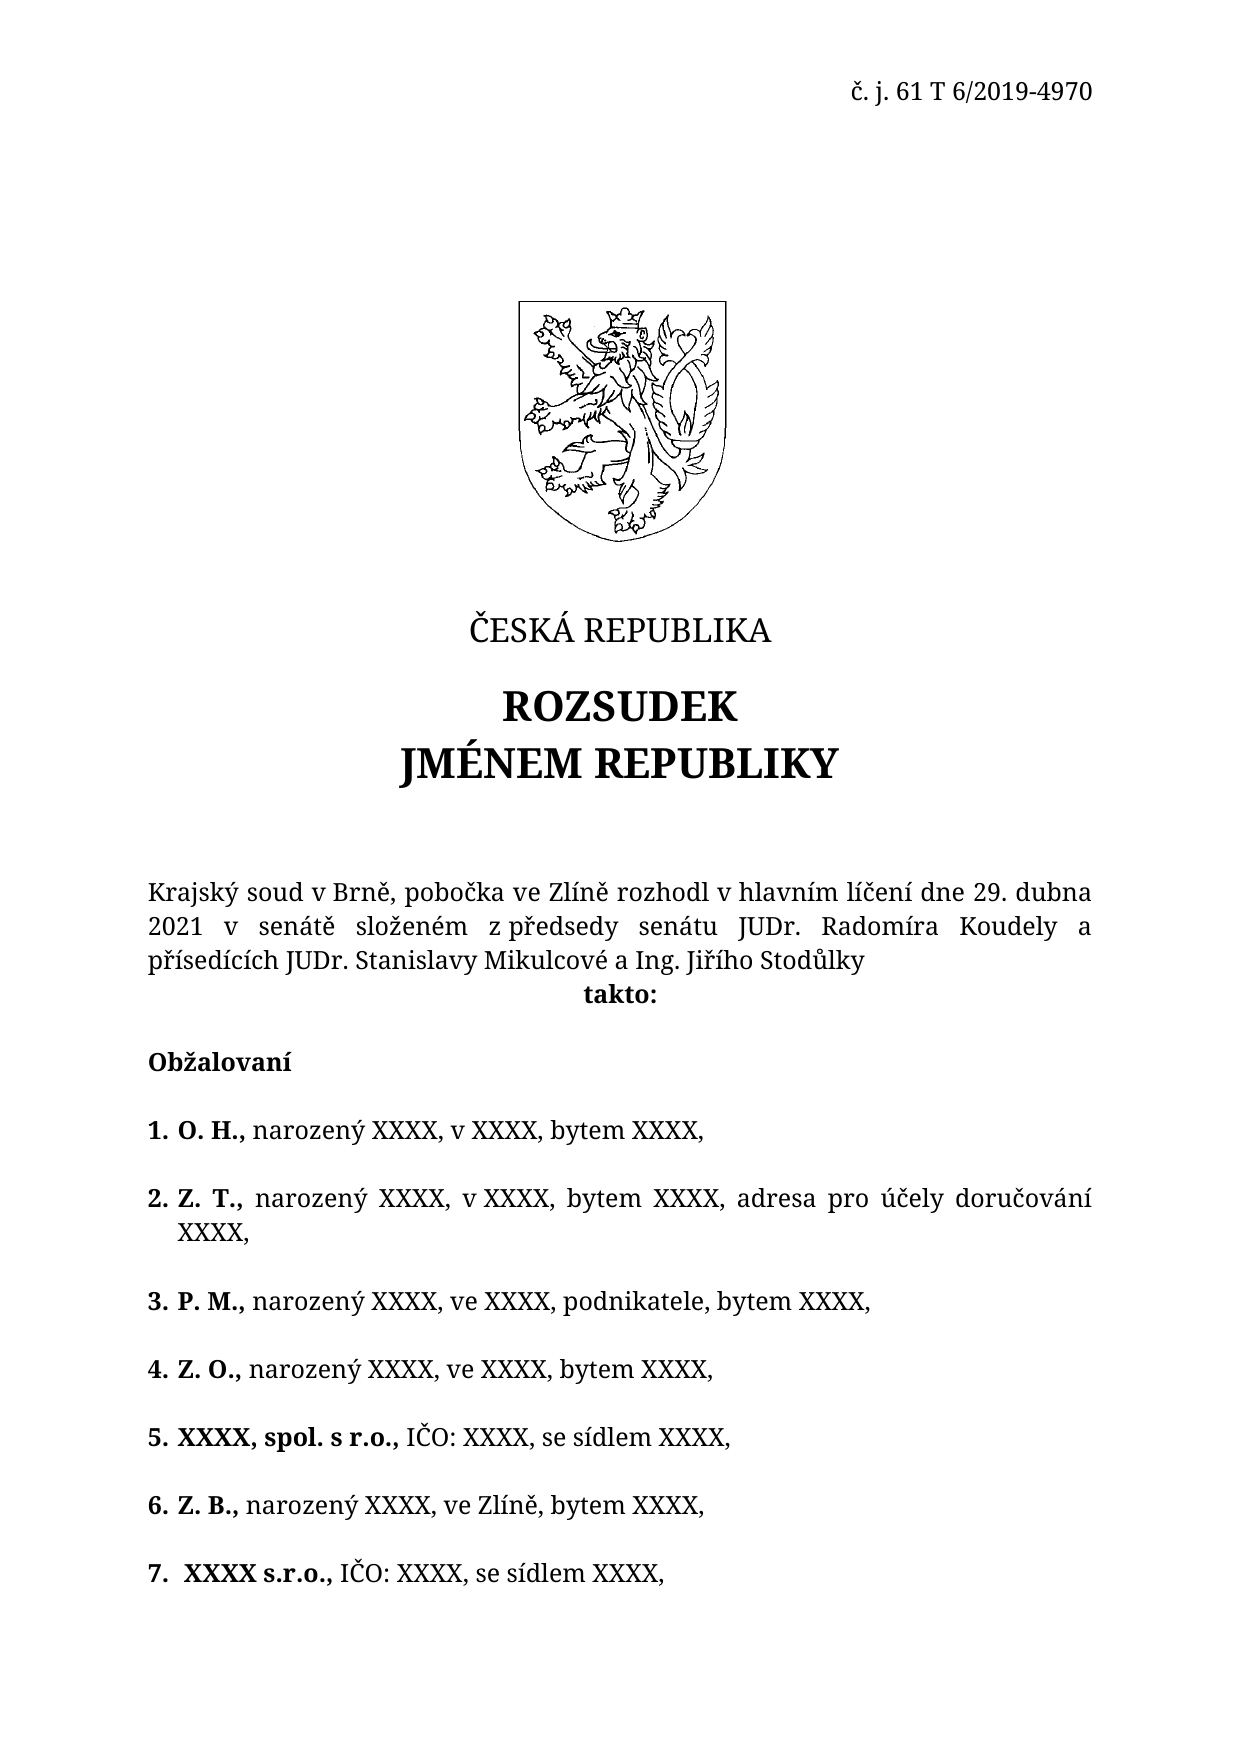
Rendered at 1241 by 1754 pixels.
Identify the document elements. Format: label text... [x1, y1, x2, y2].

text takto: [148, 977, 1093, 1011]
text Obžalovaní [148, 1045, 1093, 1079]
text ČESKÁ REPUBLIKA [148, 148, 1093, 652]
text O. H., narozený XXXX, v XXXX, bytem XXXX, [148, 1113, 1093, 1147]
text JMÉNEM REPUBLIKY [148, 734, 1093, 790]
text Z. B., narozený XXXX, ve Zlíně, bytem XXXX, [148, 1488, 1093, 1522]
text XXXX s.r.o., IČO: XXXX, se sídlem XXXX, [148, 1556, 1093, 1590]
text P. M., narozený XXXX, ve XXXX, podnikatele, bytem XXXX, [148, 1283, 1093, 1317]
text ROZSUDEK [148, 677, 1093, 734]
text Z. O., narozený XXXX, ve XXXX, bytem XXXX, [148, 1351, 1093, 1385]
text XXXX, spol. s r.o., IČO: XXXX, se sídlem XXXX, [148, 1419, 1093, 1453]
text Z. T., narozený XXXX, v XXXX, bytem XXXX, adresa pro účely doručování XXXX, [148, 1181, 1093, 1249]
text Krajský soud v Brně, pobočka ve Zlíně rozhodl v hlavním líčení dne 29. dubna 2021 v senátě složeném z předsedy senátu JUDr. Radomíra Koudely a přísedících JUDr. Stanislavy Mikulcové a Ing. Jiřího Stodůlky [148, 874, 1093, 977]
picture [504, 287, 741, 548]
